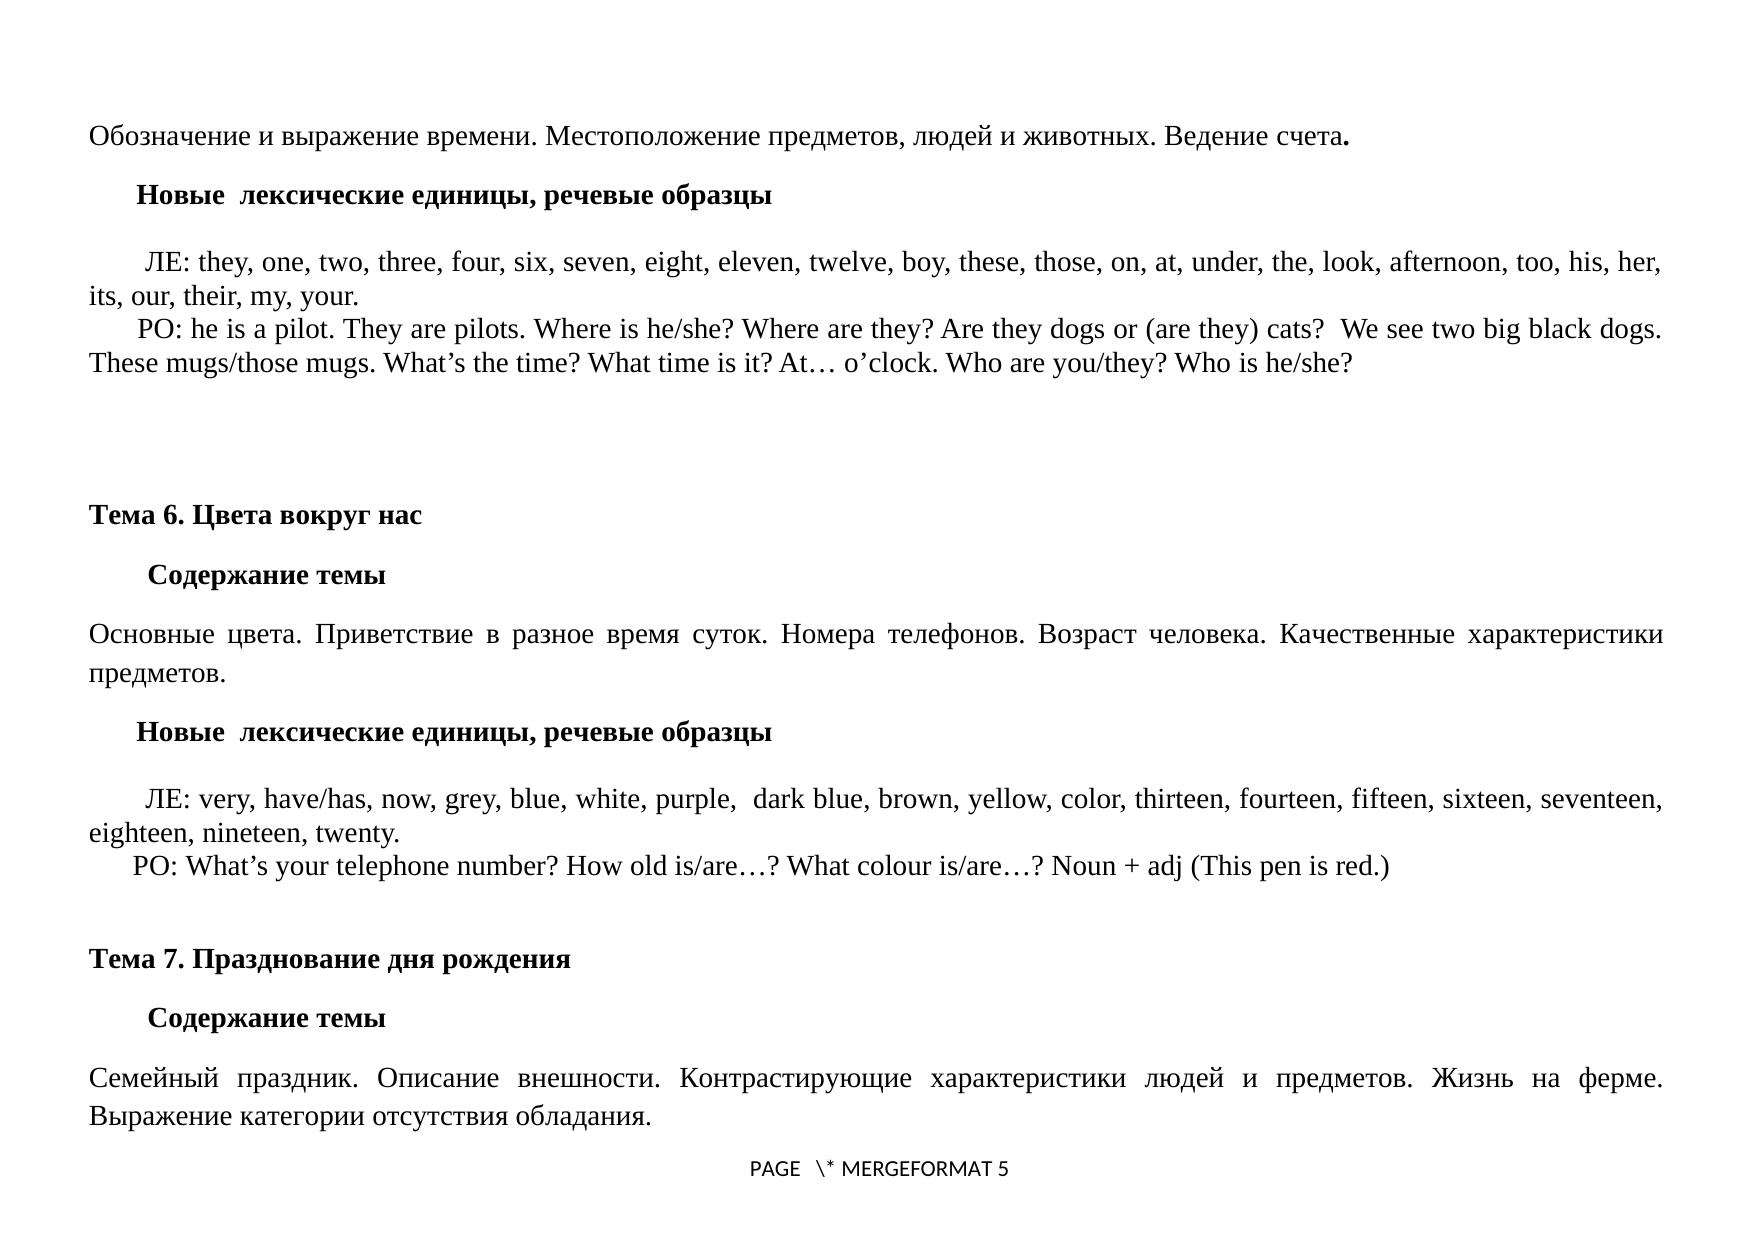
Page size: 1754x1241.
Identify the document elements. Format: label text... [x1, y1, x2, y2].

text ЛЕ: they, one, two, three, four, six, seven, eight, eleven, twelve, boy, these, those, on, at, under, the, look, afternoon, too, his, her, its, our, their, my, your. [89, 244, 1665, 312]
text ЛЕ: very, have/has, now, grey, blue, white, purple, dark blue, brown, yellow, color, thirteen, fourteen, fifteen, sixteen, seventeen, eighteen, nineteen, twenty. [89, 781, 1665, 848]
text Основные цвета. Приветствие в разное время суток. Номера телефонов. Возраст человека. Качественные характеристики предметов. [89, 616, 1665, 688]
text Тема 6. Цвета вокруг нас [89, 497, 1665, 531]
text Обозначение и выражение времени. Местоположение предметов, людей и животных. Ведение счета. [89, 118, 1665, 152]
text Новые лексические единицы, речевые образцы [89, 714, 1665, 748]
text РО: he is a pilot. They are pilots. Where is he/she? Where are they? Are they dogs or (are they) cats? We see two big black dogs. These mugs/those mugs. What’s the time? What time is it? At… o’clock. Who are you/they? Who is he/she? [89, 312, 1665, 379]
text РО: What’s your telephone number? How old is/are…? What colour is/are…? Noun + adj (This pen is red.) [89, 848, 1665, 882]
text Семейный праздник. Описание внешности. Контрастирующие характеристики людей и предметов. Жизнь на ферме. Выражение категории отсутствия обладания. [89, 1060, 1665, 1132]
text Новые лексические единицы, речевые образцы [89, 177, 1665, 211]
text Содержание темы [89, 557, 1665, 590]
text Тема 7. Празднование дня рождения [89, 941, 1665, 975]
text Содержание темы [89, 1001, 1665, 1034]
